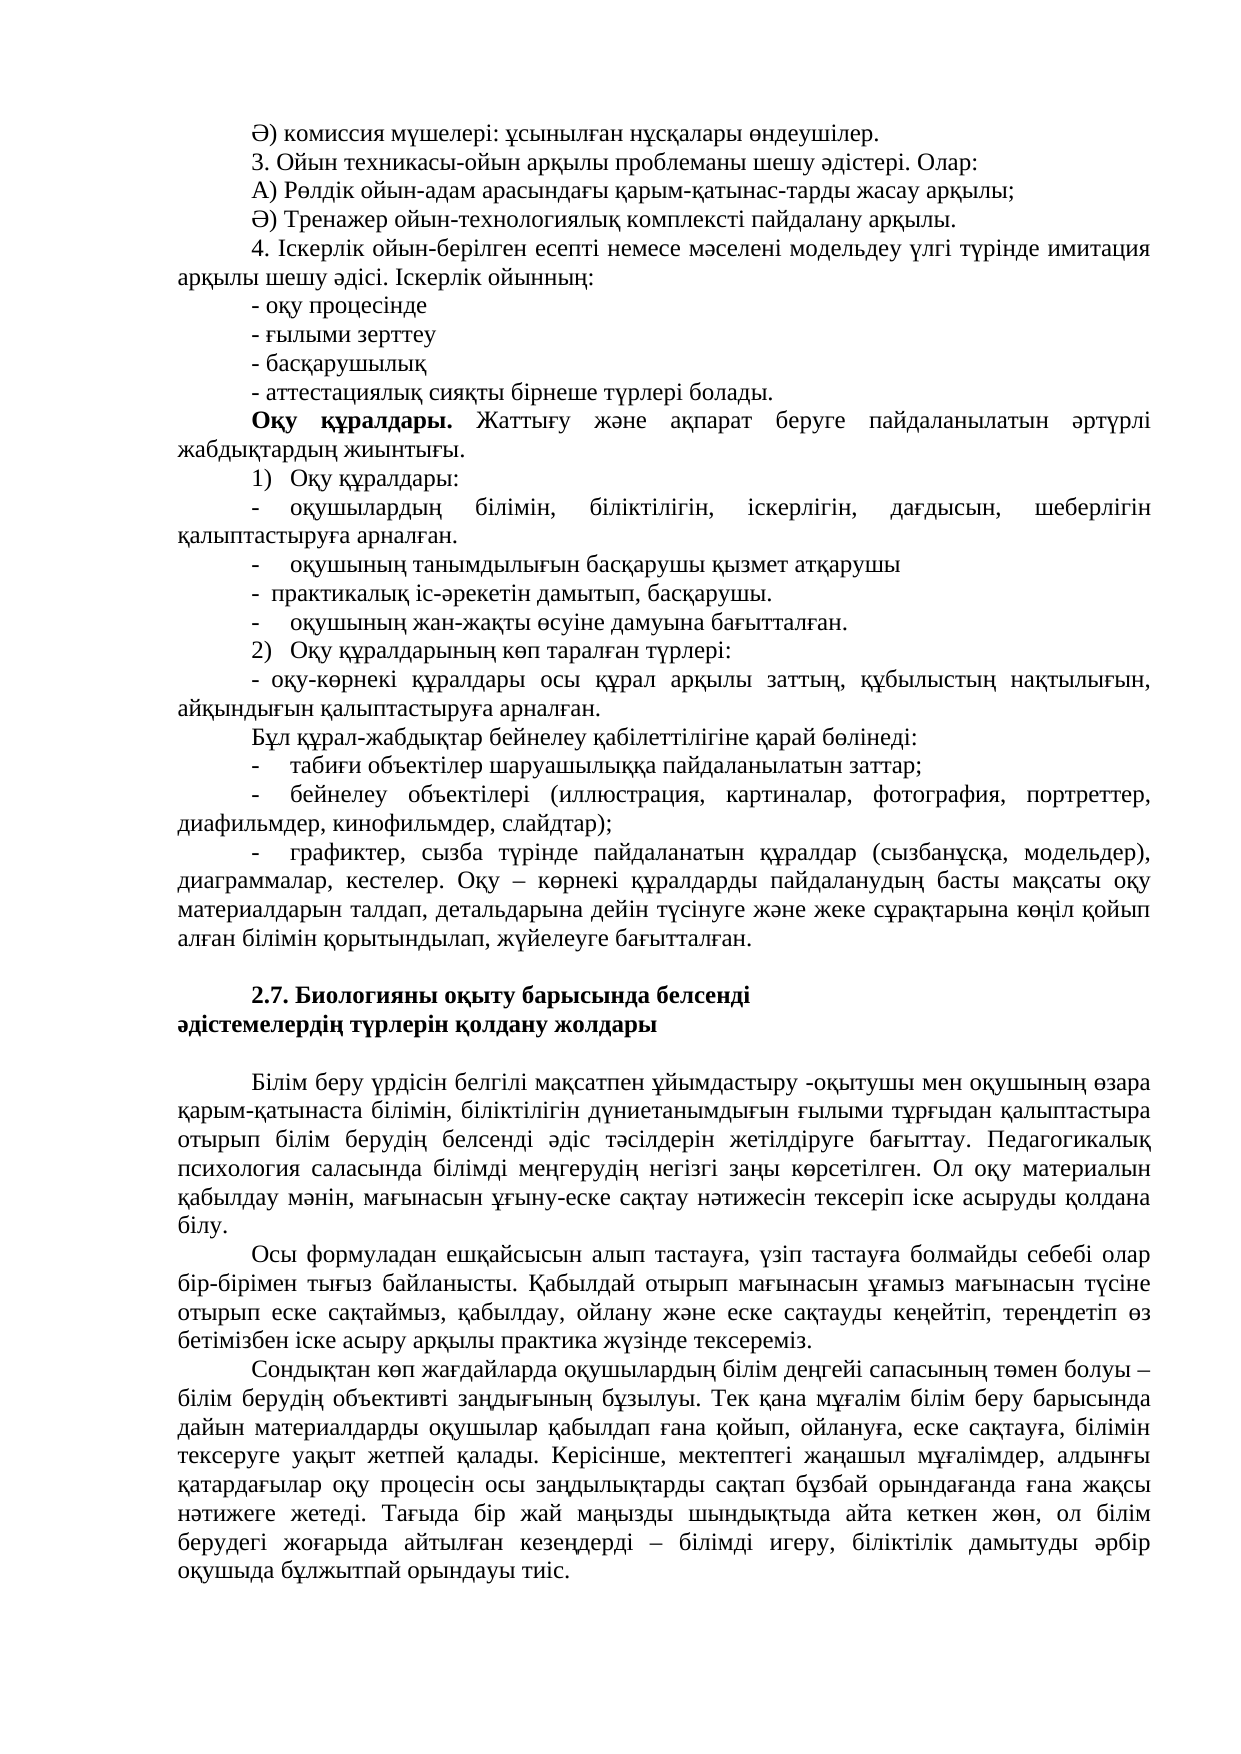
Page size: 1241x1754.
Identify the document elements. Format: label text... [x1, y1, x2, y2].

text 4. Іскерлік ойын-берілген есепті немесе мәселені модельдеу үлгі түрінде имитация арқылы шешу әдісі. Іскерлік ойынның: [177, 233, 1152, 291]
text Ә) Тренажер ойын-технологиялық комплексті пайдалану арқылы. [177, 204, 1152, 233]
list Оқу құралдары: [177, 463, 1152, 492]
text - ғылыми зерттеу [177, 319, 1152, 348]
text А) Рөлдік ойын-адам арасындағы қарым-қатынас-тарды жасау арқылы; [177, 176, 1152, 204]
text - аттестациялық сияқты бірнеше түрлері болады. [177, 377, 1152, 406]
list Оқу құралдарының көп таралған түрлері: [177, 636, 1152, 664]
list практикалық іс-әрекетін дамытып, басқарушы. [177, 578, 1152, 607]
list оқу-көрнекі құралдары осы құрал арқылы заттың, құбылыстың нақтылығын, айқындығын қалыптастыруға арналған. [177, 664, 1152, 722]
list Білім беру үрдісін белгілі мақсатпен ұйымдастыру -оқытушы мен оқушының өзара қарым-қатынаста білімін, біліктілігін дүниетанымдығын ғылыми тұрғыдан қалыптастыра отырып білім берудің белсенді әдіс тәсілдерін жетілдіруге бағыттау. Педагогикалық психология саласында білімді меңгерудің негізгі заңы көрсетілген. Ол оқу материалын қабылдау мәнін, мағынасын ұғыну-еске сақтау нәтижесін тексеріп іске асыруды қолдана білу. [177, 1067, 1152, 1239]
list Сондықтан көп жағдайларда оқушылардың білім деңгейі сапасының төмен болуы – білім берудің объективті заңдығының бұзылуы. Тек қана мұғалім білім беру барысында дайын материалдарды оқушылар қабылдап ғана қойып, ойлануға, еске сақтауға, білімін тексеруге уақыт жетпей қалады. Керісінше, мектептегі жаңашыл мұғалімдер, алдынғы қатардағылар оқу процесін осы заңдылықтарды сақтап бұзбай орындағанда ғана жақсы нәтижеге жетеді. Тағыда бір жай маңызды шындықтыда айта кеткен жөн, ол білім берудегі жоғарыда айтылған кезеңдерді – білімді игеру, біліктілік дамытуды әрбір оқушыда бұлжытпай орындауы тиіс. [177, 1354, 1152, 1584]
list графиктер, сызба түрінде пайдаланатын құралдар (сызбанұсқа, модельдер), диаграммалар, кестелер. Оқу – көрнекі құралдарды пайдаланудың басты мақсаты оқу материалдарын талдап, детальдарына дейін түсінуге және жеке сұрақтарына көңіл қойып алған білімін қорытындылап, жүйелеуге бағытталған. [177, 837, 1152, 952]
text Оқу құралдары. Жаттығу және ақпарат беруге пайдаланылатын әртүрлі жабдықтардың жиынтығы. [177, 406, 1152, 463]
list бейнелеу объектілері (иллюстрация, картиналар, фотография, портреттер, диафильмдер, кинофильмдер, слайдтар); [177, 779, 1152, 837]
list табиғи объектілер шаруашылыққа пайдаланылатын заттар; [177, 751, 1152, 779]
list оқушылардың білімін, біліктілігін, іскерлігін, дағдысын, шеберлігін қалыптастыруға арналған. [177, 492, 1152, 549]
list оқушының жан-жақты өсуіне дамуына бағытталған. [177, 607, 1152, 636]
text - басқарушылық [177, 348, 1152, 377]
text Ә) комиссия мүшелері: ұсынылған нұсқалары өндеушілер. [177, 118, 1152, 147]
list Осы формуладан ешқайсысын алып тастауға, үзіп тастауға болмайды себебі олар бір-бірімен тығыз байланысты. Қабылдай отырып мағынасын ұғамыз мағынасын түсіне отырып еске сақтаймыз, қабылдау, ойлану және еске сақтауды кеңейтіп, тереңдетіп өз бетімізбен іске асыру арқылы практика жүзінде тексереміз. [177, 1239, 1152, 1354]
list оқушының танымдылығын басқарушы қызмет атқарушы [177, 549, 1152, 578]
text 3. Ойын техникасы-ойын арқылы проблеманы шешу әдістері. Олар: [177, 147, 1152, 176]
text - оқу процесінде [177, 291, 1152, 319]
list 2.7. Биологияны оқыту барысында белсенді [251, 981, 1152, 1009]
list әдістемелердің түрлерін қолдану жолдары [177, 1009, 1152, 1038]
list Бұл құрал-жабдықтар бейнелеу қабілеттілігіне қарай бөлінеді: [177, 722, 1152, 751]
